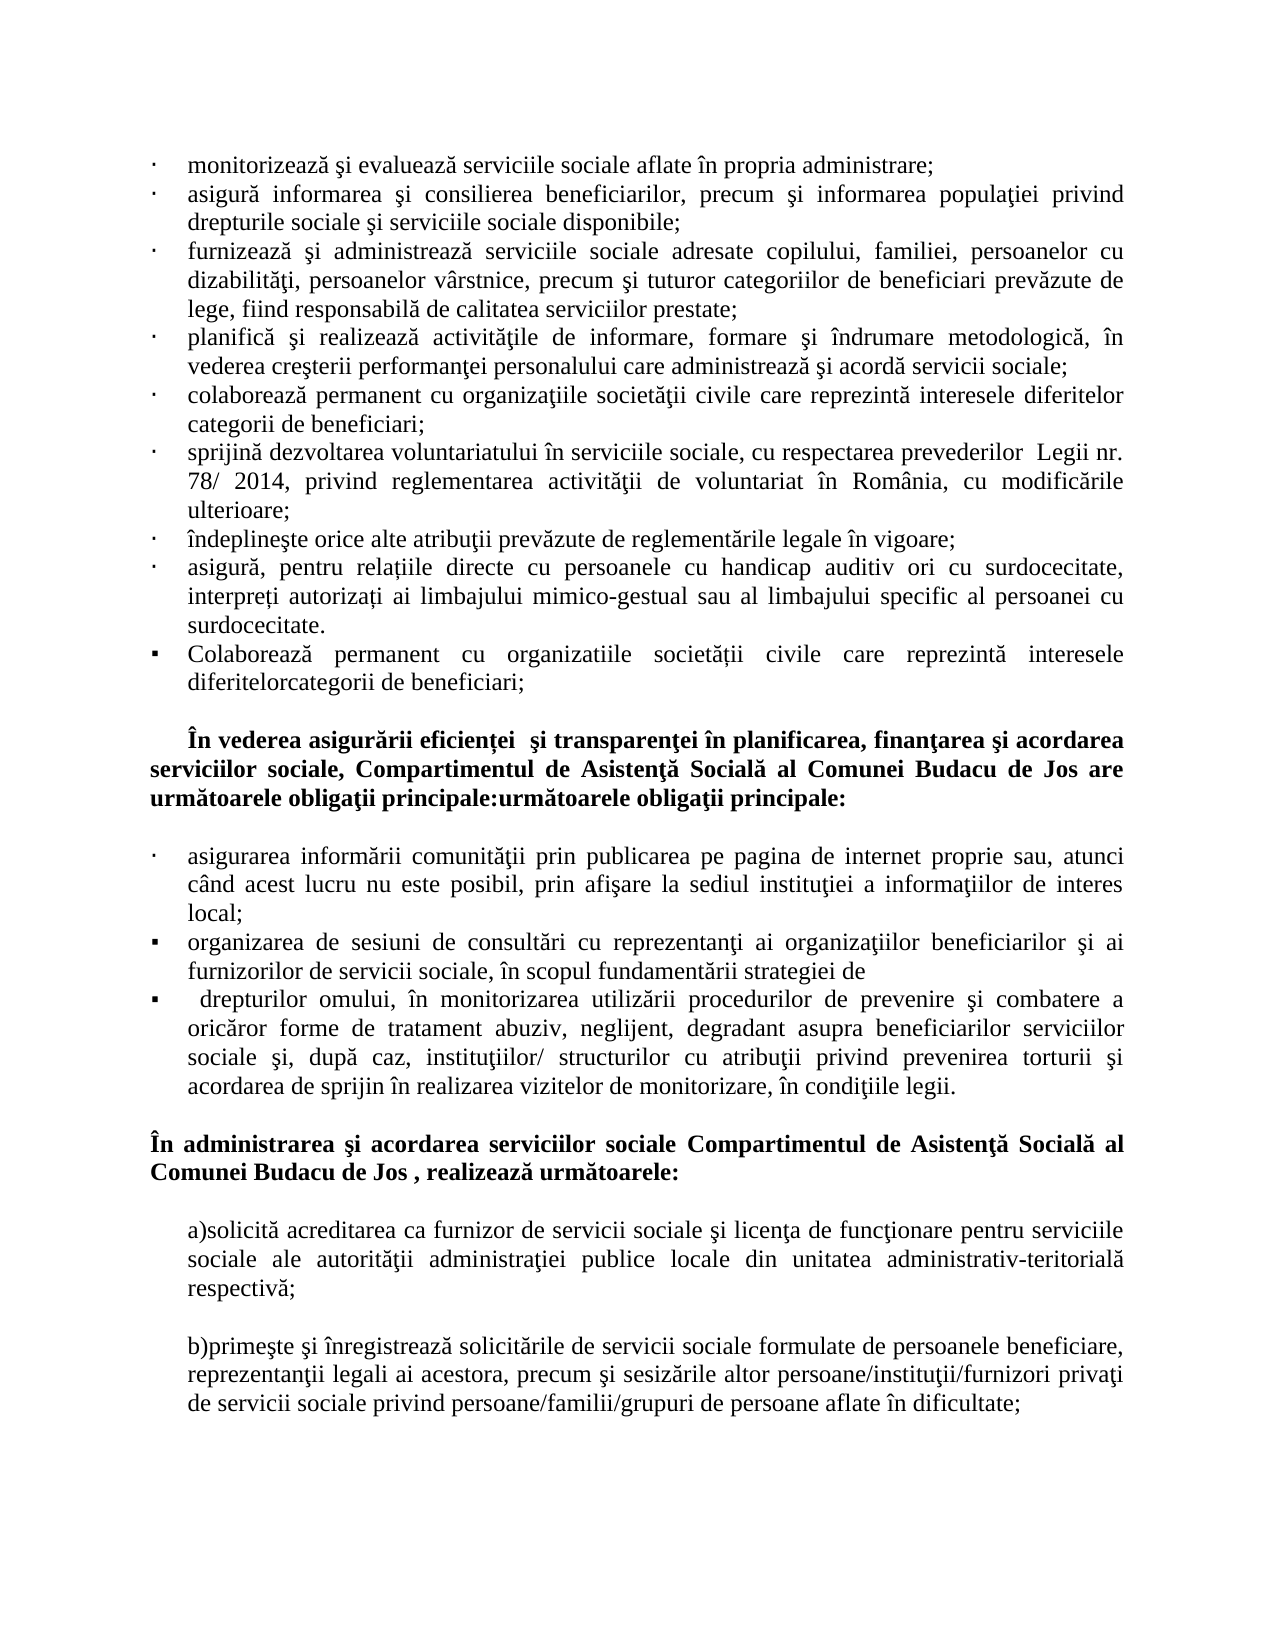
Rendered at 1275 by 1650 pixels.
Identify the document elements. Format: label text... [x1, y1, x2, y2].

list colaborează permanent cu organizaţiile societăţii civile care reprezintă interesele diferitelor categorii de beneficiari; [150, 380, 1125, 437]
list drepturilor omului, în monitorizarea utilizării procedurilor de prevenire şi combatere a oricăror forme de tratament abuziv, neglijent, degradant asupra beneficiarilor serviciilor sociale şi, după caz, instituţiilor/ structurilor cu atribuţii privind prevenirea torturii şi acordarea de sprijin în realizarea vizitelor de monitorizare, în condiţiile legii. [150, 984, 1125, 1099]
list asigură, pentru relațiile directe cu persoanele cu handicap auditiv ori cu surdocecitate, interpreți autorizați ai limbajului mimico-gestual sau al limbajului specific al persoanei cu surdocecitate. [150, 552, 1125, 639]
text În vederea asigurării eficienței şi transparenţei în planificarea, finanţarea şi acordarea serviciilor sociale, Compartimentul de Asistenţă Socială al Comunei Budacu de Jos are următoarele obligaţii principale:următoarele obligaţii principale: [150, 725, 1125, 812]
list sprijină dezvoltarea voluntariatului în serviciile sociale, cu respectarea prevederilor Legii nr. 78/ 2014, privind reglementarea activităţii de voluntariat în România, cu modificările ulterioare; [150, 437, 1125, 524]
list asigurarea informării comunităţii prin publicarea pe pagina de internet proprie sau, atunci când acest lucru nu este posibil, prin afişare la sediul instituţiei a informaţiilor de interes local; [150, 841, 1125, 927]
list planifică şi realizează activităţile de informare, formare şi îndrumare metodologică, în vederea creşterii performanţei personalului care administrează şi acordă servicii sociale; [150, 322, 1125, 380]
text În administrarea şi acordarea serviciilor sociale Compartimentul de Asistenţă Socială al Comunei Budacu de Jos , realizează următoarele: [150, 1129, 1125, 1186]
list furnizează şi administrează serviciile sociale adresate copilului, familiei, persoanelor cu dizabilităţi, persoanelor vârstnice, precum şi tuturor categoriilor de beneficiari prevăzute de lege, fiind responsabilă de calitatea serviciilor prestate; [150, 236, 1125, 322]
list Colaborează permanent cu organizatiile societății civile care reprezintă interesele diferitelorcategorii de beneficiari; [150, 639, 1125, 696]
list asigură informarea şi consilierea beneficiarilor, precum şi informarea populaţiei privind drepturile sociale şi serviciile sociale disponibile; [150, 179, 1125, 236]
text a)solicită acreditarea ca furnizor de servicii sociale şi licenţa de funcţionare pentru serviciile sociale ale autorităţii administraţiei publice locale din unitatea administrativ-teritorială respectivă; [187, 1215, 1125, 1302]
list monitorizează şi evaluează serviciile sociale aflate în propria administrare; [150, 150, 1125, 179]
list îndeplineşte orice alte atribuţii prevăzute de reglementările legale în vigoare; [150, 524, 1125, 552]
text b)primeşte şi înregistrează solicitările de servicii sociale formulate de persoanele beneficiare, reprezentanţii legali ai acestora, precum şi sesizările altor persoane/instituţii/furnizori privaţi de servicii sociale privind persoane/familii/grupuri de persoane aflate în dificultate; [187, 1331, 1125, 1417]
list organizarea de sesiuni de consultări cu reprezentanţi ai organizaţiilor beneficiarilor şi ai furnizorilor de servicii sociale, în scopul fundamentării strategiei de [150, 927, 1125, 984]
